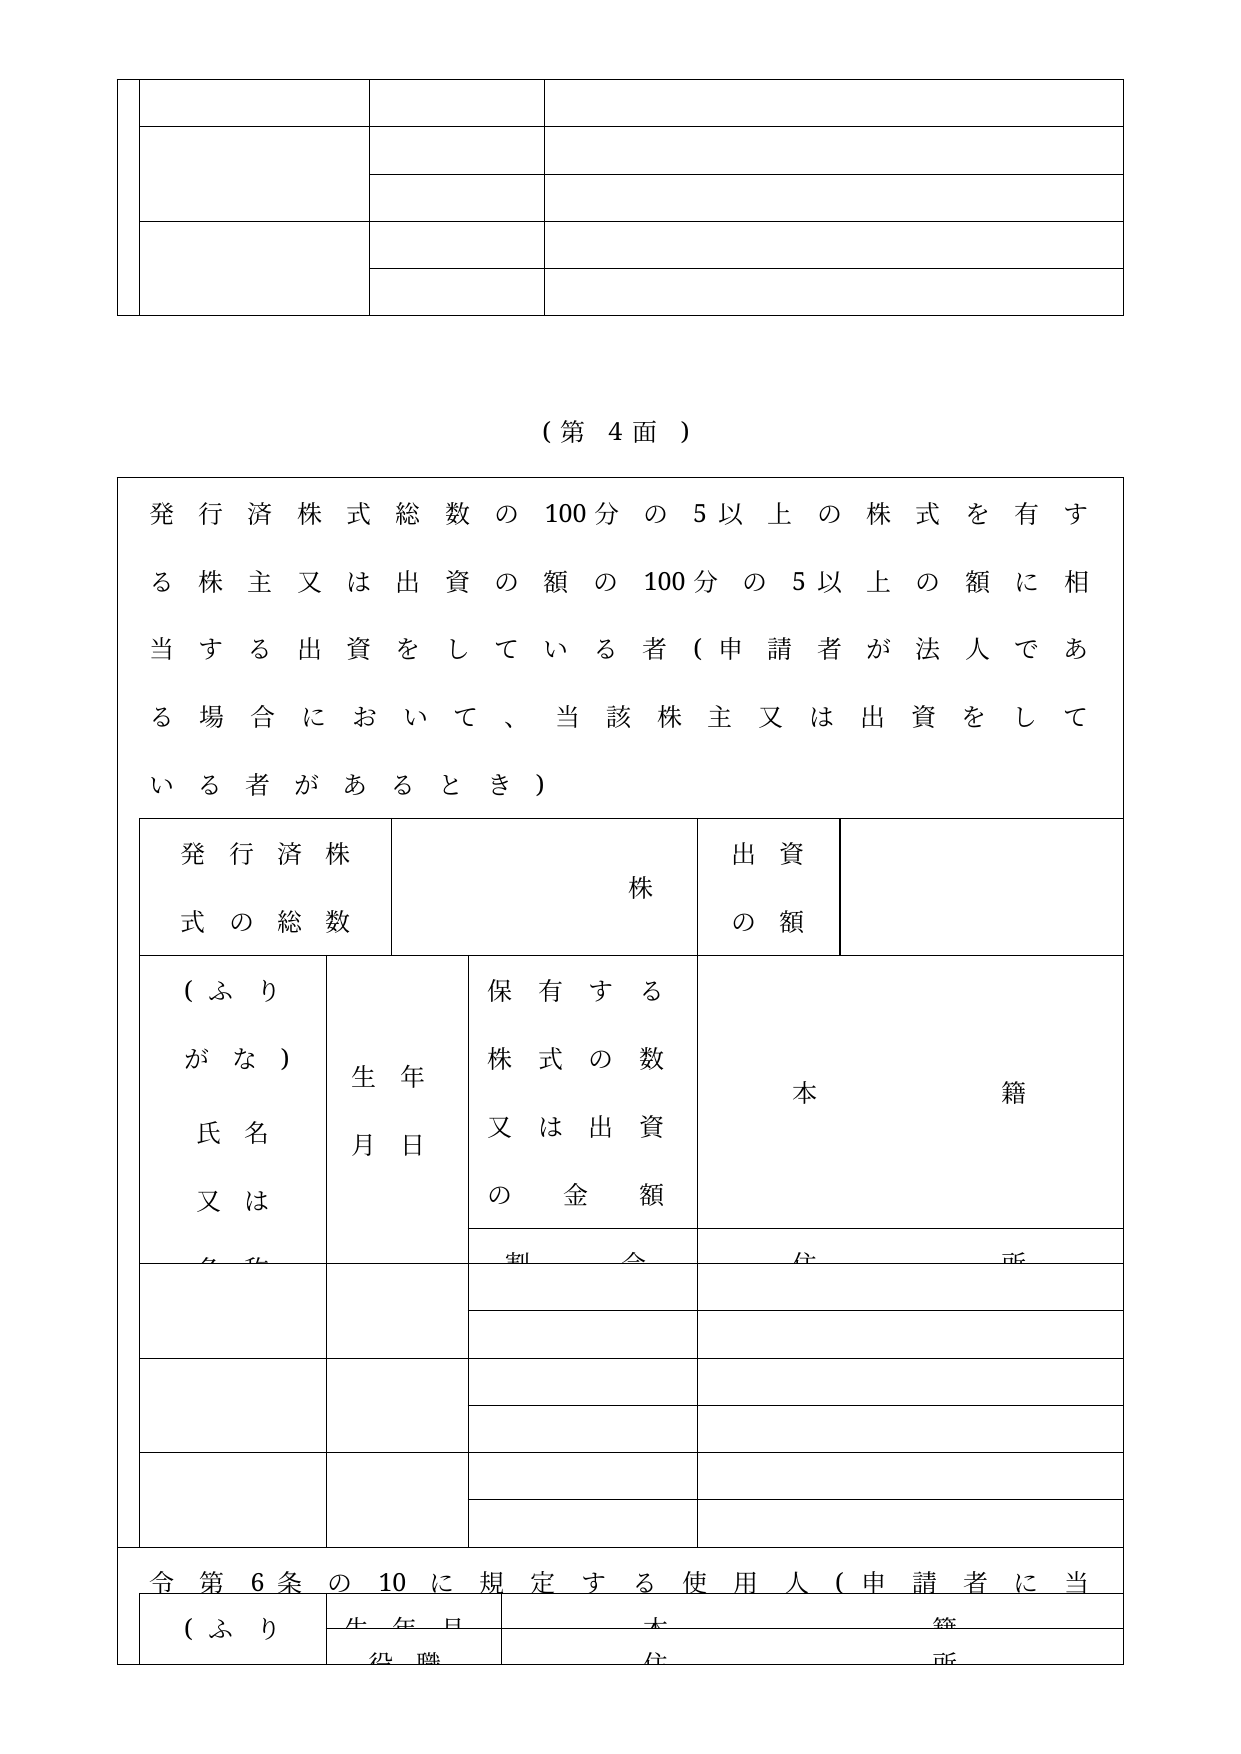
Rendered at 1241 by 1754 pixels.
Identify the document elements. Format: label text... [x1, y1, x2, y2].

table_cell [140, 222, 369, 315]
table_cell [545, 222, 1123, 268]
table_cell [118, 818, 139, 1547]
table_cell [118, 1593, 139, 1664]
table_cell 住所 [502, 1629, 1123, 1664]
table_cell [327, 1453, 468, 1547]
table_cell [698, 1453, 1123, 1499]
table_cell [469, 1264, 697, 1310]
table_cell 出資の額 [698, 819, 839, 955]
table_cell [469, 1359, 697, 1405]
table_cell 割合 [469, 1229, 697, 1263]
table_cell [140, 1453, 326, 1547]
table_cell [545, 269, 1123, 315]
table_cell [545, 175, 1123, 221]
table_cell [370, 175, 544, 221]
table_cell 役職名・呼称 [327, 1629, 501, 1664]
table_cell [370, 222, 544, 268]
table_cell [370, 80, 544, 126]
table_cell 保有する株式の数 又は出資の金額 [469, 956, 697, 1227]
table_cell [140, 1359, 326, 1452]
table_cell [698, 1406, 1123, 1452]
table_cell 本籍 [502, 1594, 1123, 1628]
table_cell 本籍 [698, 956, 1123, 1227]
table_cell [545, 127, 1123, 173]
table_cell [698, 1500, 1123, 1547]
table_cell [698, 1311, 1123, 1357]
table_cell [469, 1311, 697, 1357]
table_cell [545, 80, 1123, 126]
table_header 発行済株式総数の100分の5以上の株式を有する株主又は出資の額の100分の5以上の額に相当する出資をしている者(申請者が法人である場合において、当該株主又は出資をしている者があるとき) [118, 478, 1123, 818]
table_cell [698, 1359, 1123, 1405]
table_cell [327, 1264, 468, 1357]
table_cell [698, 1264, 1123, 1310]
table_cell [140, 80, 369, 126]
table_cell [327, 1359, 468, 1452]
text (第4面) [76, 397, 1164, 465]
table_cell [370, 269, 544, 315]
table_cell 生年月日 [327, 1594, 501, 1628]
table_cell 株 [392, 819, 697, 955]
table_cell [140, 1264, 326, 1357]
table_cell 生年月日 [327, 956, 468, 1263]
table_cell (ふりがな) 氏名又は名称 [140, 956, 326, 1263]
table_cell [469, 1500, 697, 1547]
table_cell 住所 [698, 1229, 1123, 1263]
table_cell 令第6条の10に規定する使用人(申請者に当該使用人がある場合) [118, 1548, 1123, 1593]
table_cell [841, 819, 1123, 955]
table_cell (ふりがな) 氏 名 [140, 1594, 326, 1664]
table_cell [370, 127, 544, 173]
table_cell [469, 1453, 697, 1499]
table_cell [140, 127, 369, 221]
table_cell [469, 1406, 697, 1452]
table_cell 発行済株式の総数 [140, 819, 391, 955]
